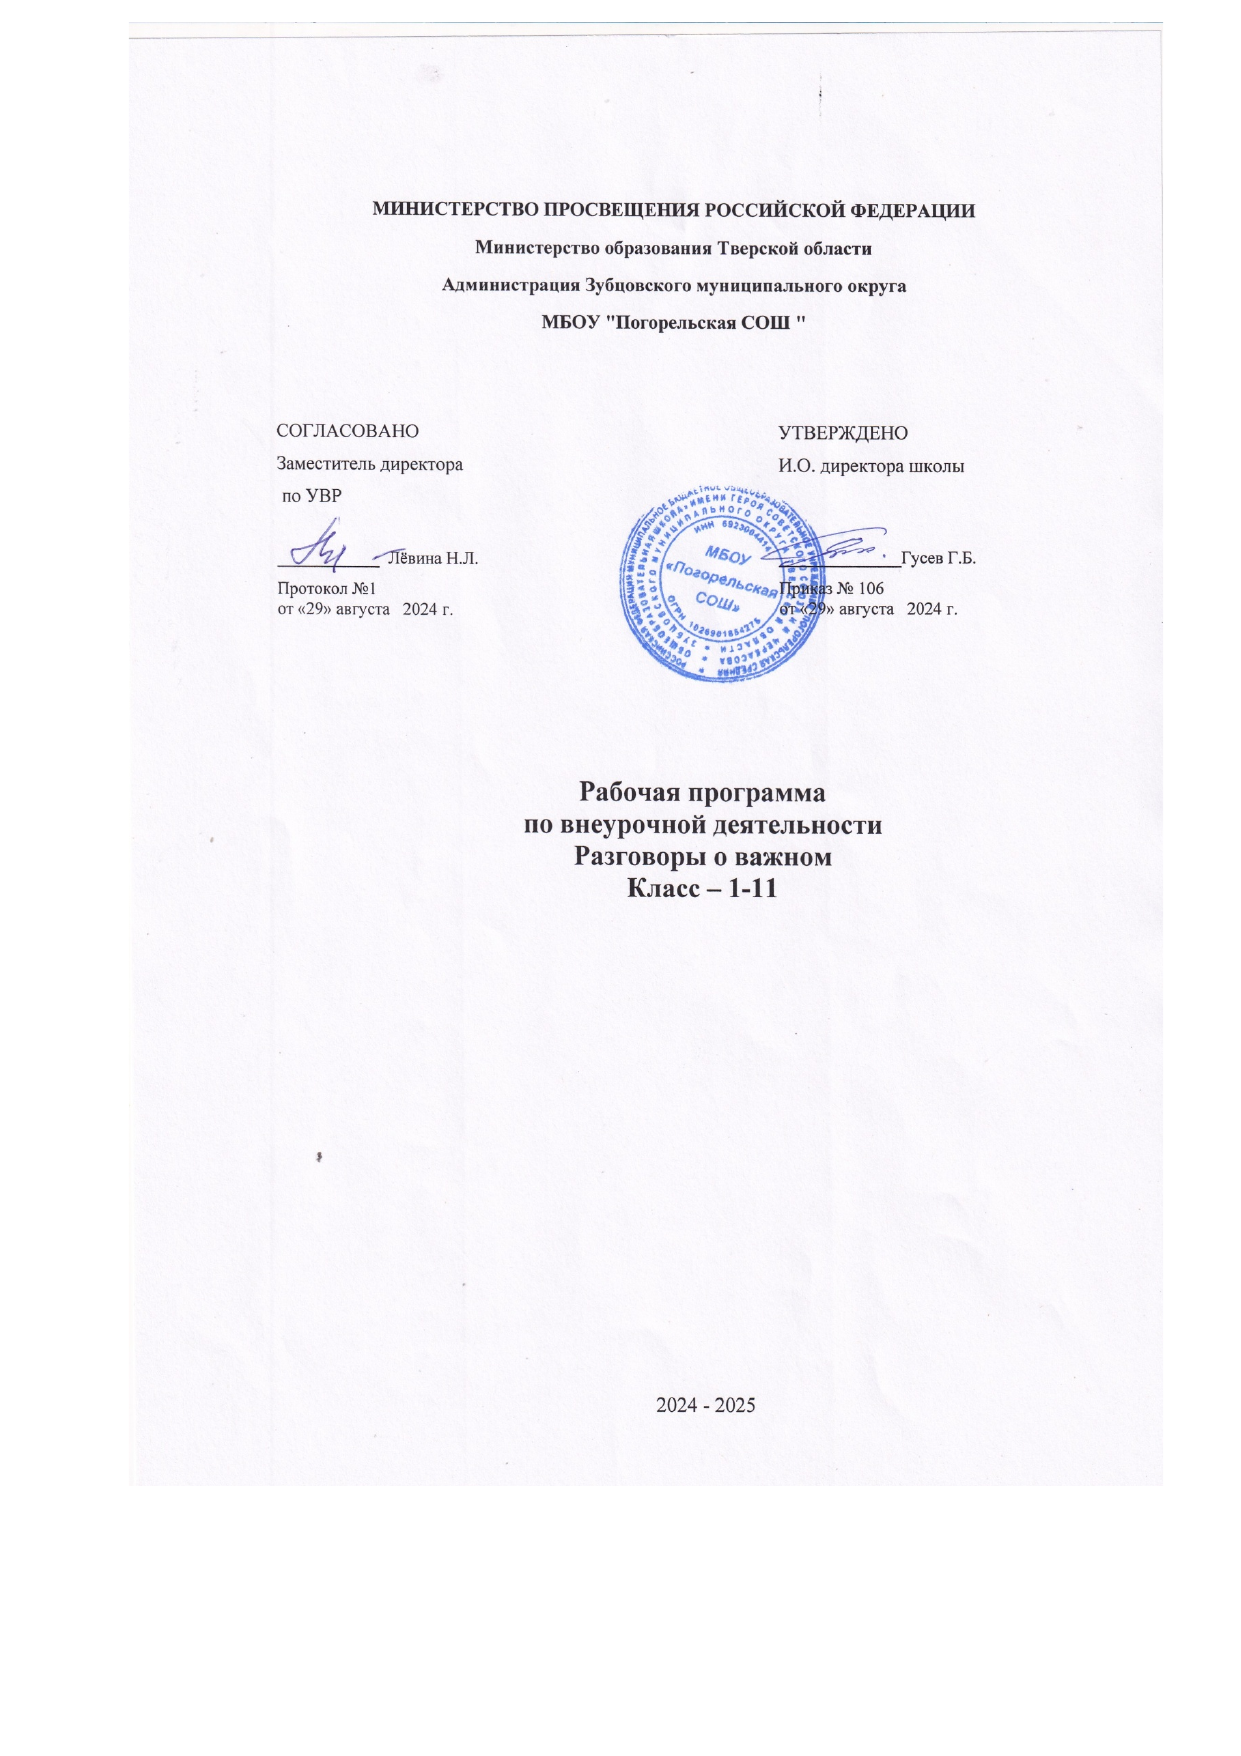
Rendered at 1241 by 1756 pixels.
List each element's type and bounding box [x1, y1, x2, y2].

picture [128, 22, 1164, 1486]
